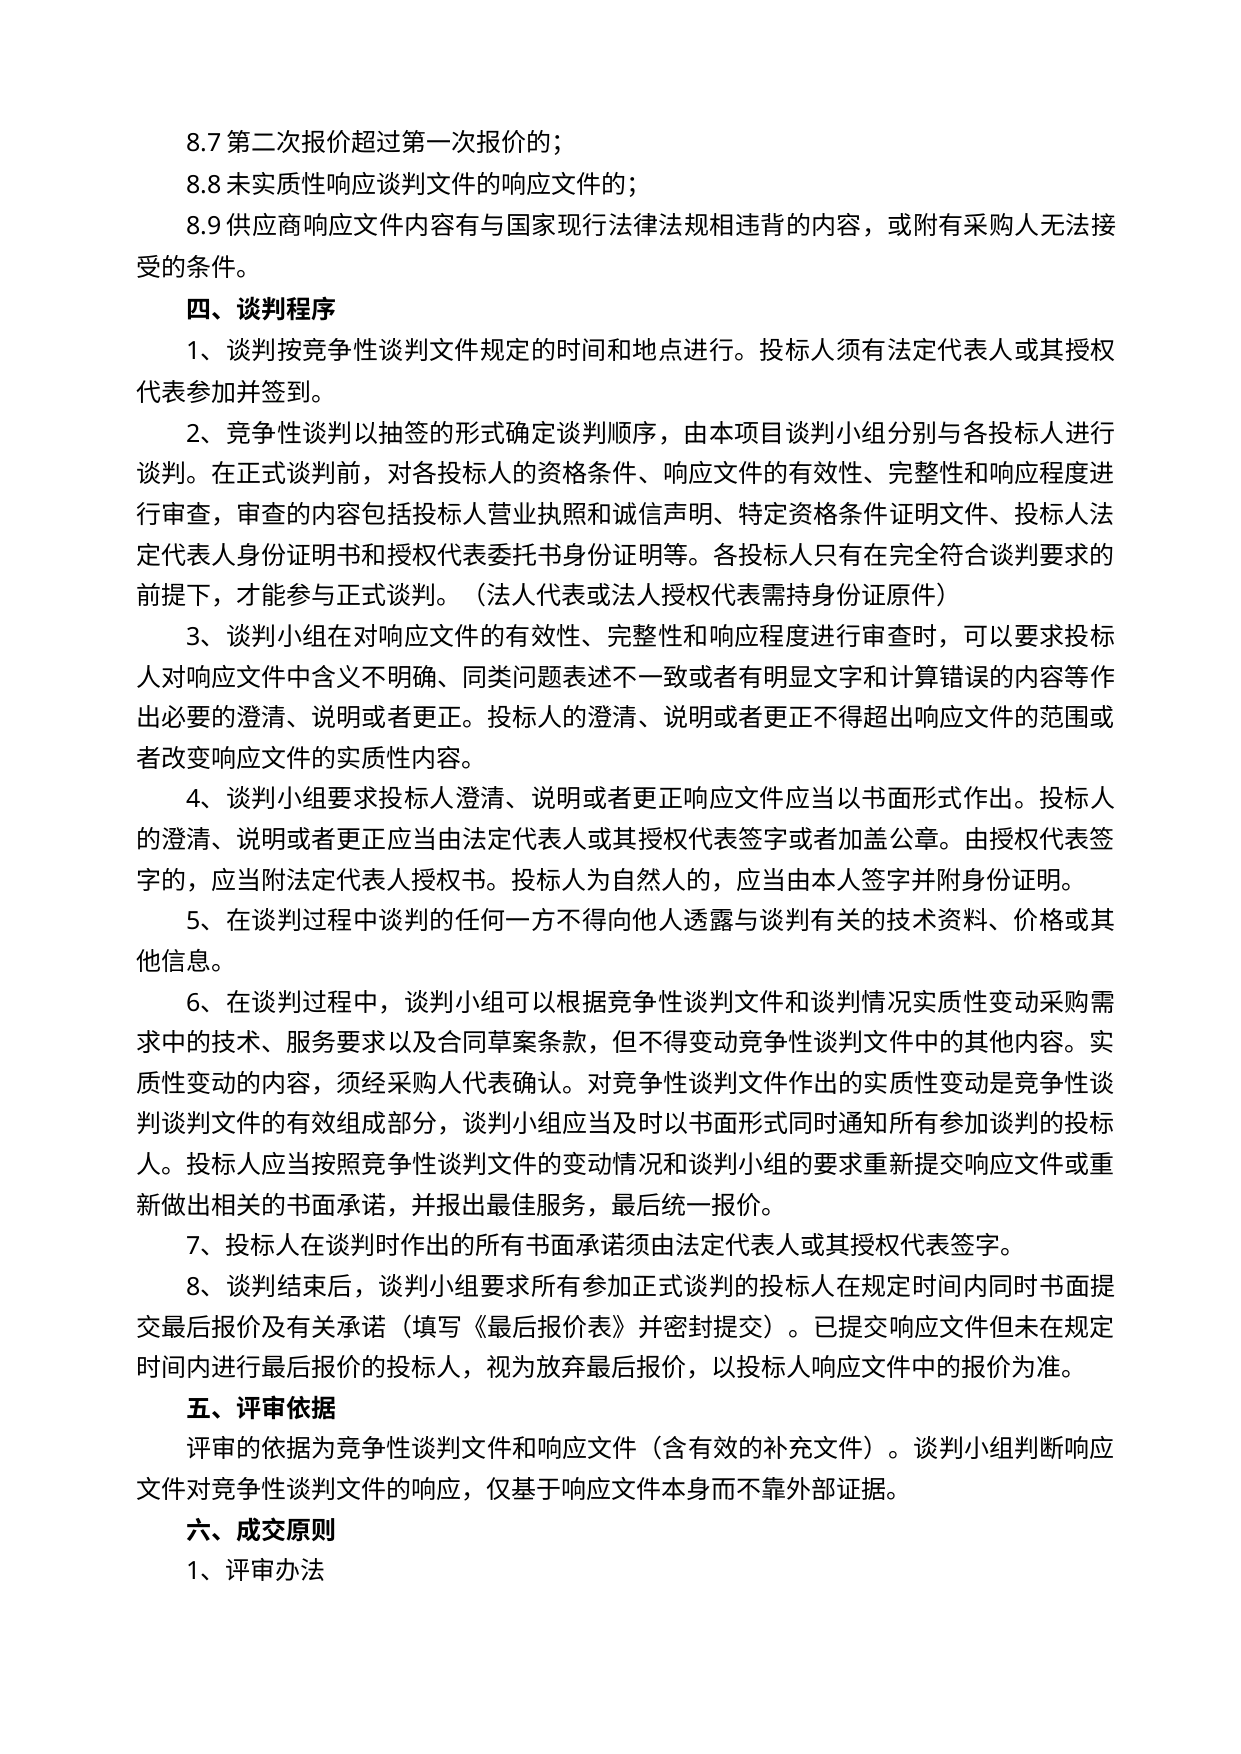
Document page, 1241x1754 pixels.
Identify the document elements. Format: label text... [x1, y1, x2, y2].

text 2、竞争性谈判以抽签的形式确定谈判顺序，由本项目谈判小组分别与各投标人进行谈判。在正式谈判前，对各投标人的资格条件、响应文件的有效性、完整性和响应程度进行审查，审查的内容包括投标人营业执照和诚信声明、特定资格条件证明文件、投标人法定代表人身份证明书和授权代表委托书身份证明等。各投标人只有在完全符合谈判要求的前提下，才能参与正式谈判。（法人代表或法人授权代表需持身份证原件） [136, 410, 1116, 613]
text 1、评审办法 [136, 1547, 1116, 1588]
text 1、谈判按竞争性谈判文件规定的时间和地点进行。投标人须有法定代表人或其授权代表参加并签到。 [136, 326, 1116, 410]
text 6、在谈判过程中，谈判小组可以根据竞争性谈判文件和谈判情况实质性变动采购需求中的技术、服务要求以及合同草案条款，但不得变动竞争性谈判文件中的其他内容。实质性变动的内容，须经采购人代表确认。对竞争性谈判文件作出的实质性变动是竞争性谈判谈判文件的有效组成部分，谈判小组应当及时以书面形式同时通知所有参加谈判的投标人。投标人应当按照竞争性谈判文件的变动情况和谈判小组的要求重新提交响应文件或重新做出相关的书面承诺，并报出最佳服务，最后统一报价。 [136, 978, 1116, 1222]
text 8.9供应商响应文件内容有与国家现行法律法规相违背的内容，或附有采购人无法接受的条件。 [136, 201, 1116, 285]
text 8、谈判结束后，谈判小组要求所有参加正式谈判的投标人在规定时间内同时书面提交最后报价及有关承诺（填写《最后报价表》并密封提交）。已提交响应文件但未在规定时间内进行最后报价的投标人，视为放弃最后报价，以投标人响应文件中的报价为准。 [136, 1263, 1116, 1385]
text 8.8未实质性响应谈判文件的响应文件的； [136, 160, 1116, 201]
text 5、在谈判过程中谈判的任何一方不得向他人透露与谈判有关的技术资料、价格或其他信息。 [136, 897, 1116, 978]
text 评审的依据为竞争性谈判文件和响应文件（含有效的补充文件）。谈判小组判断响应文件对竞争性谈判文件的响应，仅基于响应文件本身而不靠外部证据。 [136, 1425, 1116, 1507]
text 3、谈判小组在对响应文件的有效性、完整性和响应程度进行审查时，可以要求投标人对响应文件中含义不明确、同类问题表述不一致或者有明显文字和计算错误的内容等作出必要的澄清、说明或者更正。投标人的澄清、说明或者更正不得超出响应文件的范围或者改变响应文件的实质性内容。 [136, 613, 1116, 775]
subtitle 四、谈判程序 [136, 285, 1116, 326]
text 8.7第二次报价超过第一次报价的； [136, 118, 1116, 160]
text 7、投标人在谈判时作出的所有书面承诺须由法定代表人或其授权代表签字。 [136, 1222, 1116, 1263]
subtitle 六、成交原则 [136, 1507, 1116, 1547]
text 4、谈判小组要求投标人澄清、说明或者更正响应文件应当以书面形式作出。投标人的澄清、说明或者更正应当由法定代表人或其授权代表签字或者加盖公章。由授权代表签字的，应当附法定代表人授权书。投标人为自然人的，应当由本人签字并附身份证明。 [136, 775, 1116, 897]
subtitle 五、评审依据 [136, 1385, 1116, 1425]
